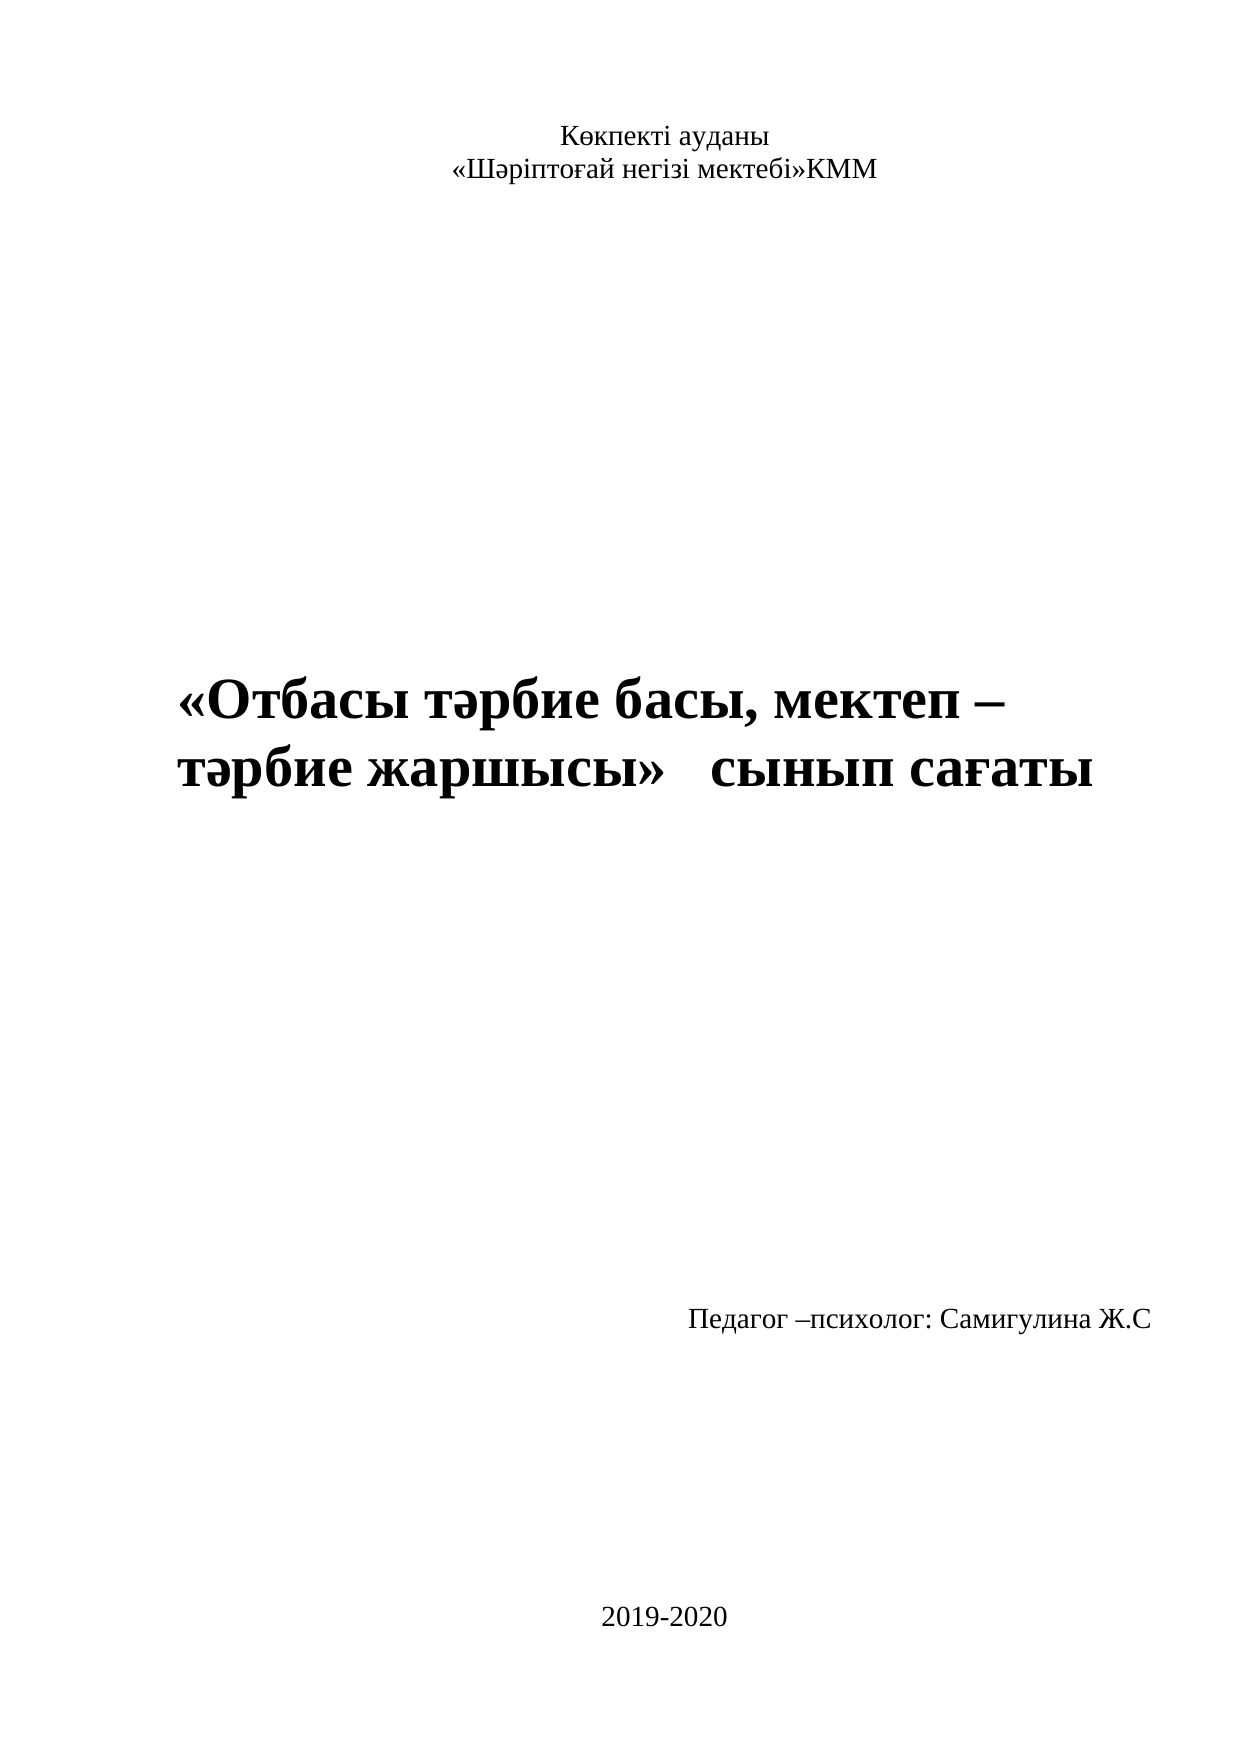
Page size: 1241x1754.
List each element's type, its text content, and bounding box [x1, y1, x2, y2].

text Педагог –психолог: Самигулина Ж.С [177, 1302, 1152, 1335]
text «Шәріптоғай негізі мектебі»КММ [177, 152, 1152, 185]
text Көкпекті ауданы [177, 118, 1152, 152]
text «Отбасы тәрбие басы, мектеп –тәрбие жаршысы» сынып сағаты [177, 664, 1152, 798]
text 2019-2020 [177, 1599, 1152, 1632]
